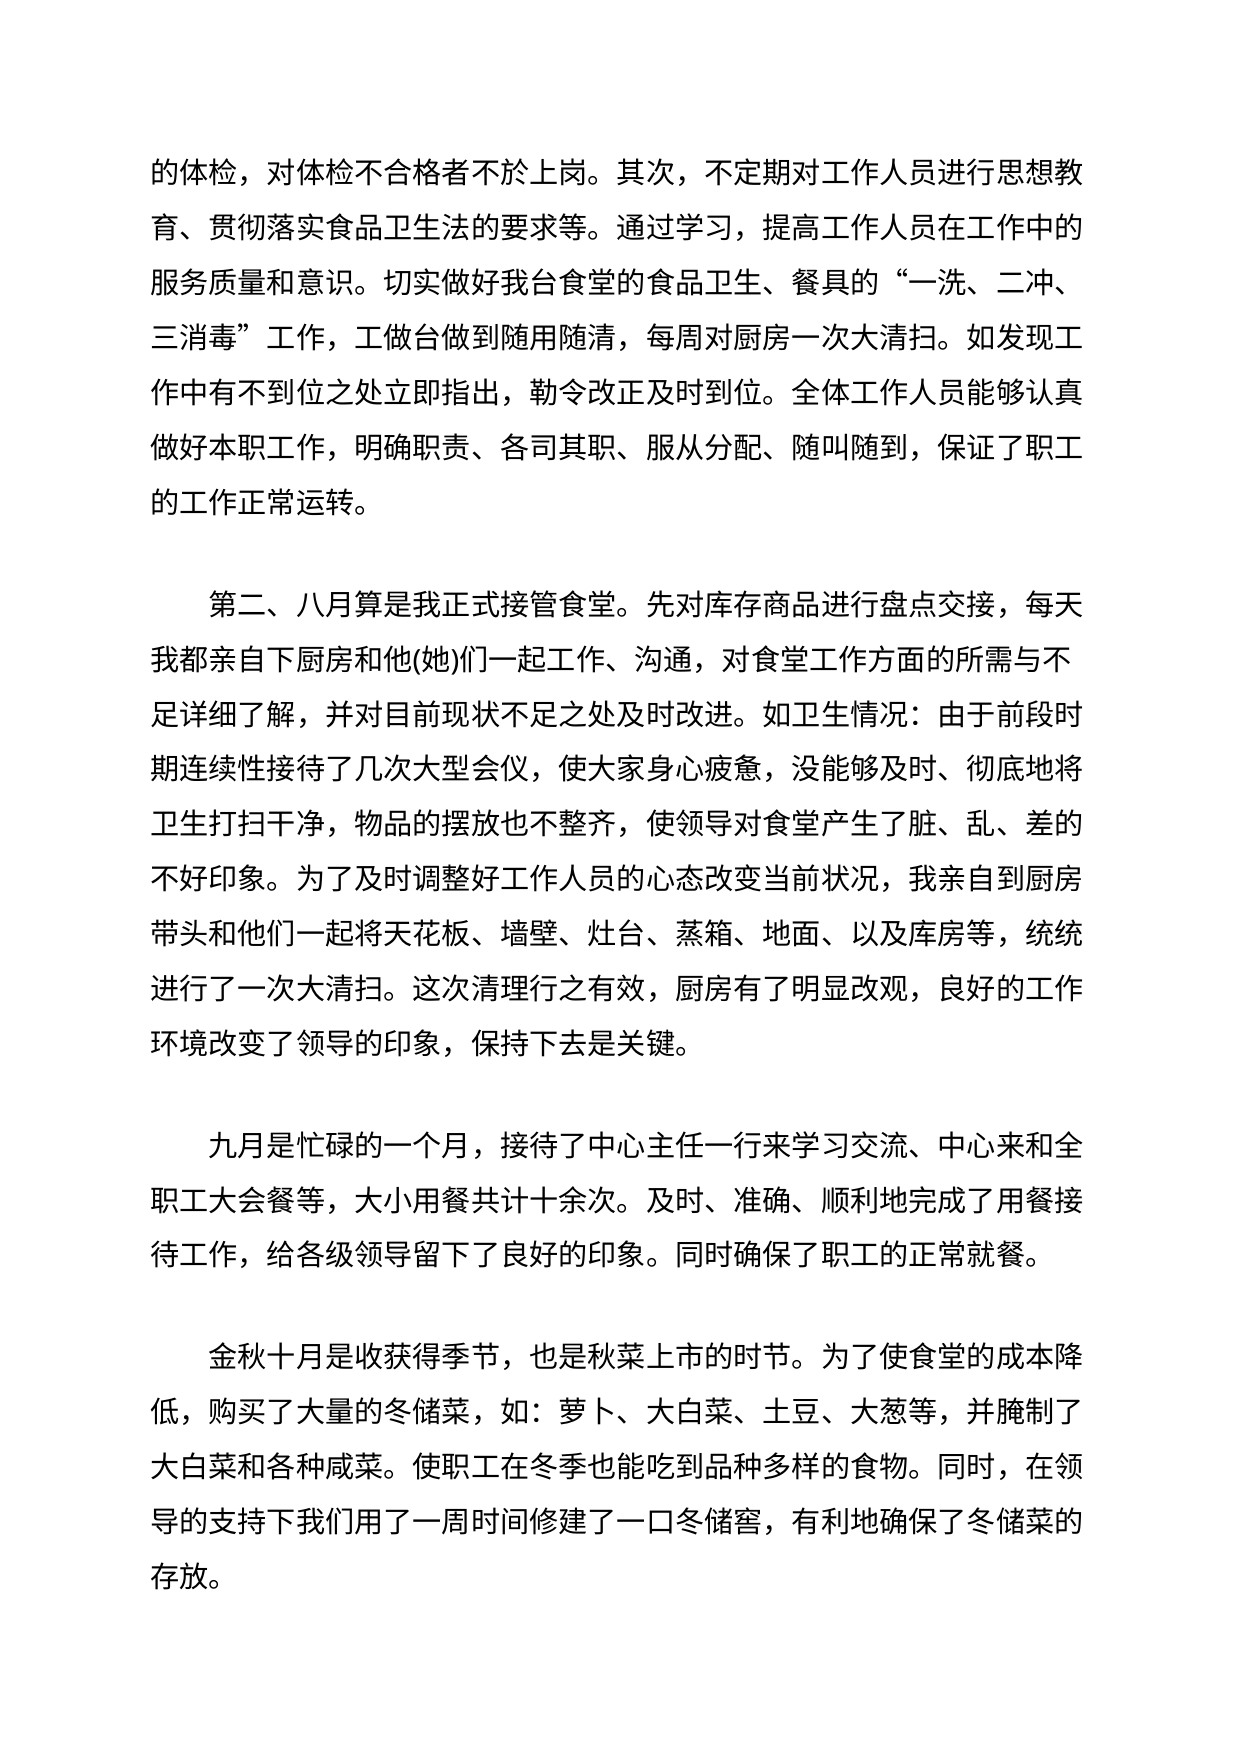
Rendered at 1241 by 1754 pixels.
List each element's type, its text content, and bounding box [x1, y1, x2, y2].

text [150, 150, 1090, 522]
text 第二、八月算是我正式接管食堂。先对库存商品进行盘点交接，每天我都亲自下厨房和他(她)们一起工作、沟通，对食堂工作方面的所需与不足详细了解，并对目前现状不足之处及时改进。如卫生情况：由于前段时期连续性接待了几次大型会仪，使大家身心疲惫，没能够及时、彻底地将卫生打扫干净，物品的摆放也不整齐，使领导对食堂产生了脏、乱、差的不好印象。为了及时调整好工作人员的心态改变当前状况，我亲自到厨房带头和他们一起将天花板、墙壁、灶台、蒸箱、地面、以及库房等，统统进行了一次大清扫。这次清理行之有效，厨房有了明显改观，良好的工作环境改变了领导的印象，保持下去是关键。 [150, 581, 1090, 1063]
text 九月是忙碌的一个月，接待了中心主任一行来学习交流、中心来和全职工大会餐等，大小用餐共计十余次。及时、准确、顺利地完成了用餐接待工作，给各级领导留下了良好的印象。同时确保了职工的正常就餐。 [150, 1122, 1090, 1274]
text 金秋十月是收获得季节，也是秋菜上市的时节。为了使食堂的成本降低，购买了大量的冬储菜，如：萝卜、大白菜、土豆、大葱等，并腌制了大白菜和各种咸菜。使职工在冬季也能吃到品种多样的食物。同时，在领导的支持下我们用了一周时间修建了一口冬储窖，有利地确保了冬储菜的存放。 [150, 1334, 1090, 1596]
